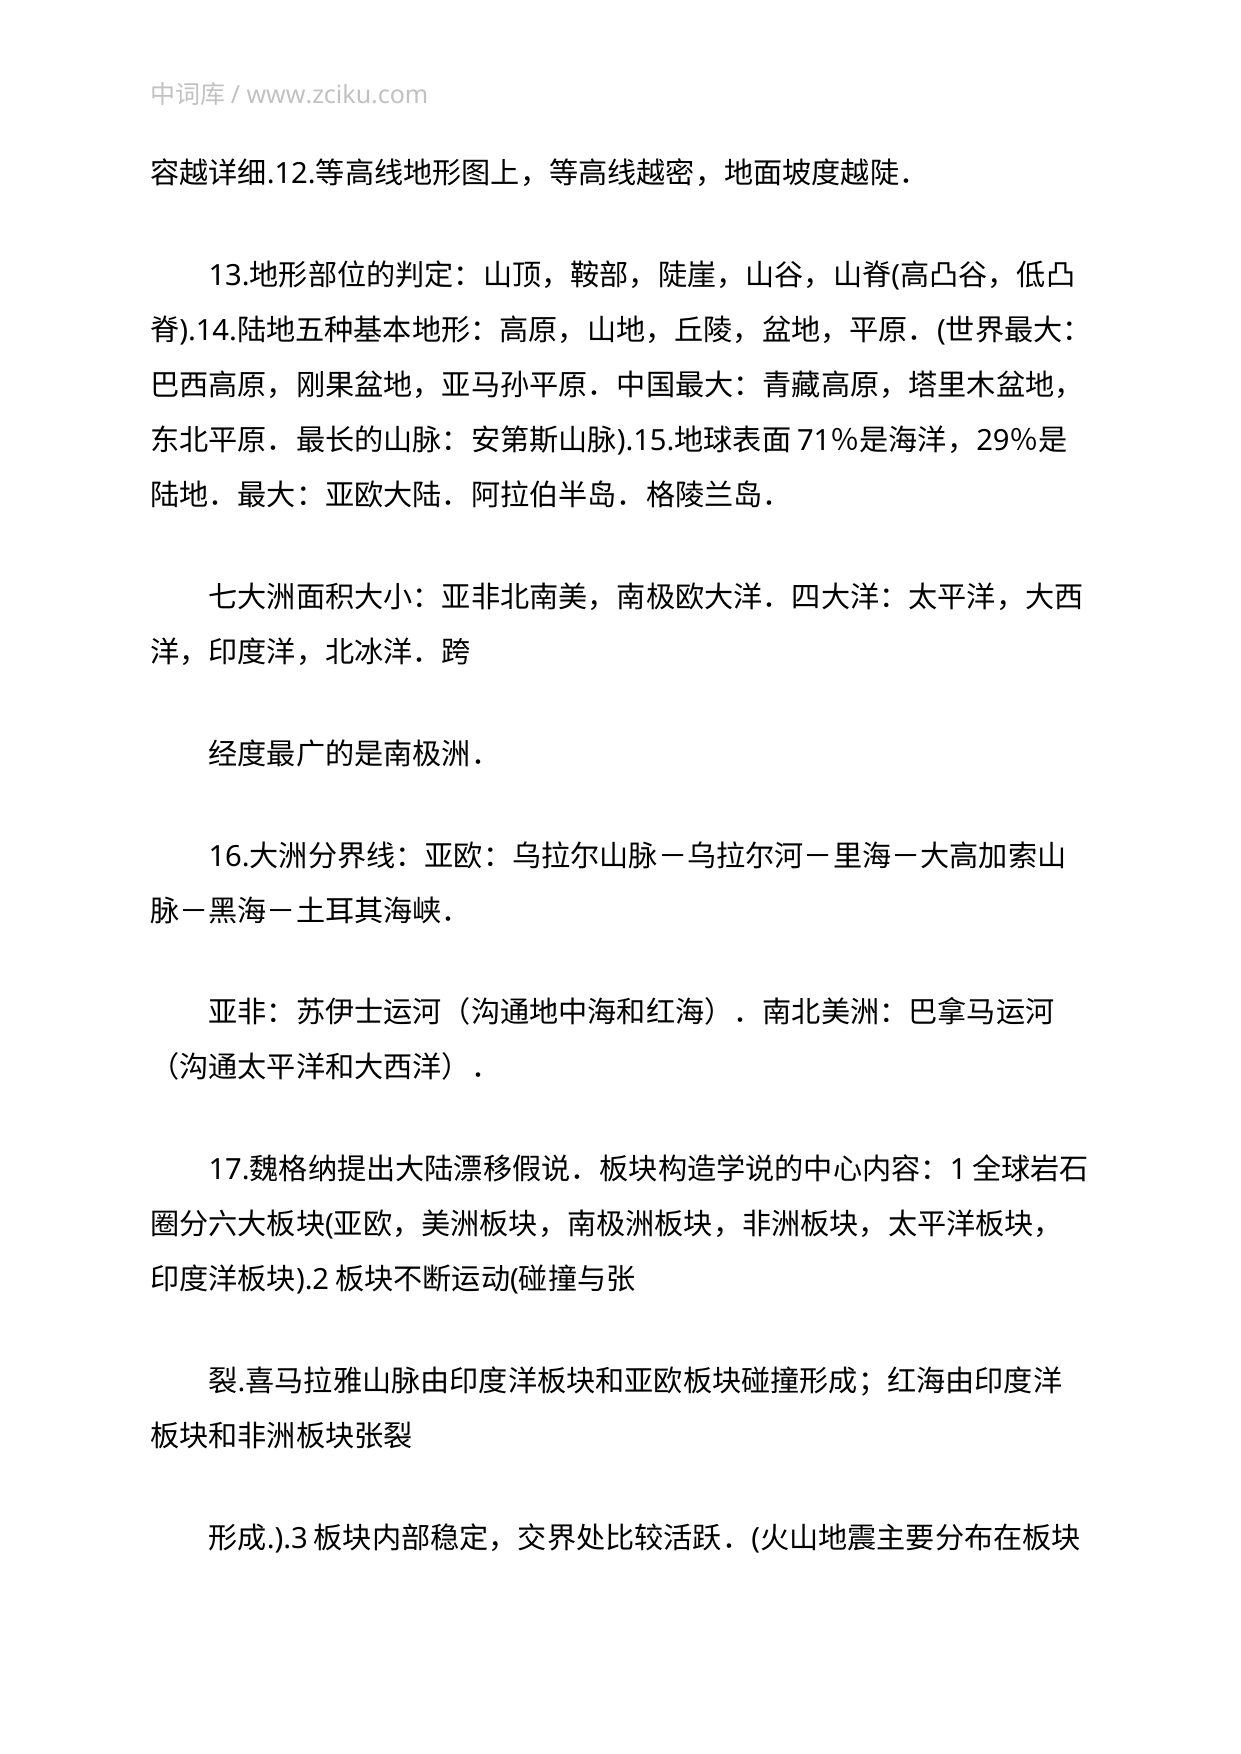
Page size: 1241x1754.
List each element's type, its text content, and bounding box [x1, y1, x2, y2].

text 七大洲面积大小：亚非北南美，南极欧大洋．四大洋：太平洋，大西洋，印度洋，北冰洋．跨 [150, 574, 1090, 671]
text 13.地形部位的判定：山顶，鞍部，陡崖，山谷，山脊(高凸谷，低凸脊).14.陆地五种基本地形：高原，山地，丘陵，盆地，平原．(世界最大：巴西高原，刚果盆地，亚马孙平原．中国最大：青藏高原，塔里木盆地，东北平原．最长的山脉：安第斯山脉).15.地球表面71％是海洋，29％是陆地．最大：亚欧大陆．阿拉伯半岛．格陵兰岛． [150, 252, 1090, 514]
text 亚非：苏伊士运河（沟通地中海和红海）．南北美洲：巴拿马运河（沟通太平洋和大西洋）． [150, 989, 1090, 1086]
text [150, 150, 1090, 192]
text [150, 1514, 1090, 1557]
text 裂.喜马拉雅山脉由印度洋板块和亚欧板块碰撞形成；红海由印度洋板块和非洲板块张裂 [150, 1357, 1090, 1455]
text 16.大洲分界线：亚欧：乌拉尔山脉－乌拉尔河－里海－大高加索山脉－黑海－土耳其海峡． [150, 832, 1090, 929]
text 17.魏格纳提出大陆漂移假说．板块构造学说的中心内容：1全球岩石圈分六大板块(亚欧，美洲板块，南极洲板块，非洲板块，太平洋板块，印度洋板块).2板块不断运动(碰撞与张 [150, 1146, 1090, 1298]
text 经度最广的是南极洲． [150, 730, 1090, 773]
